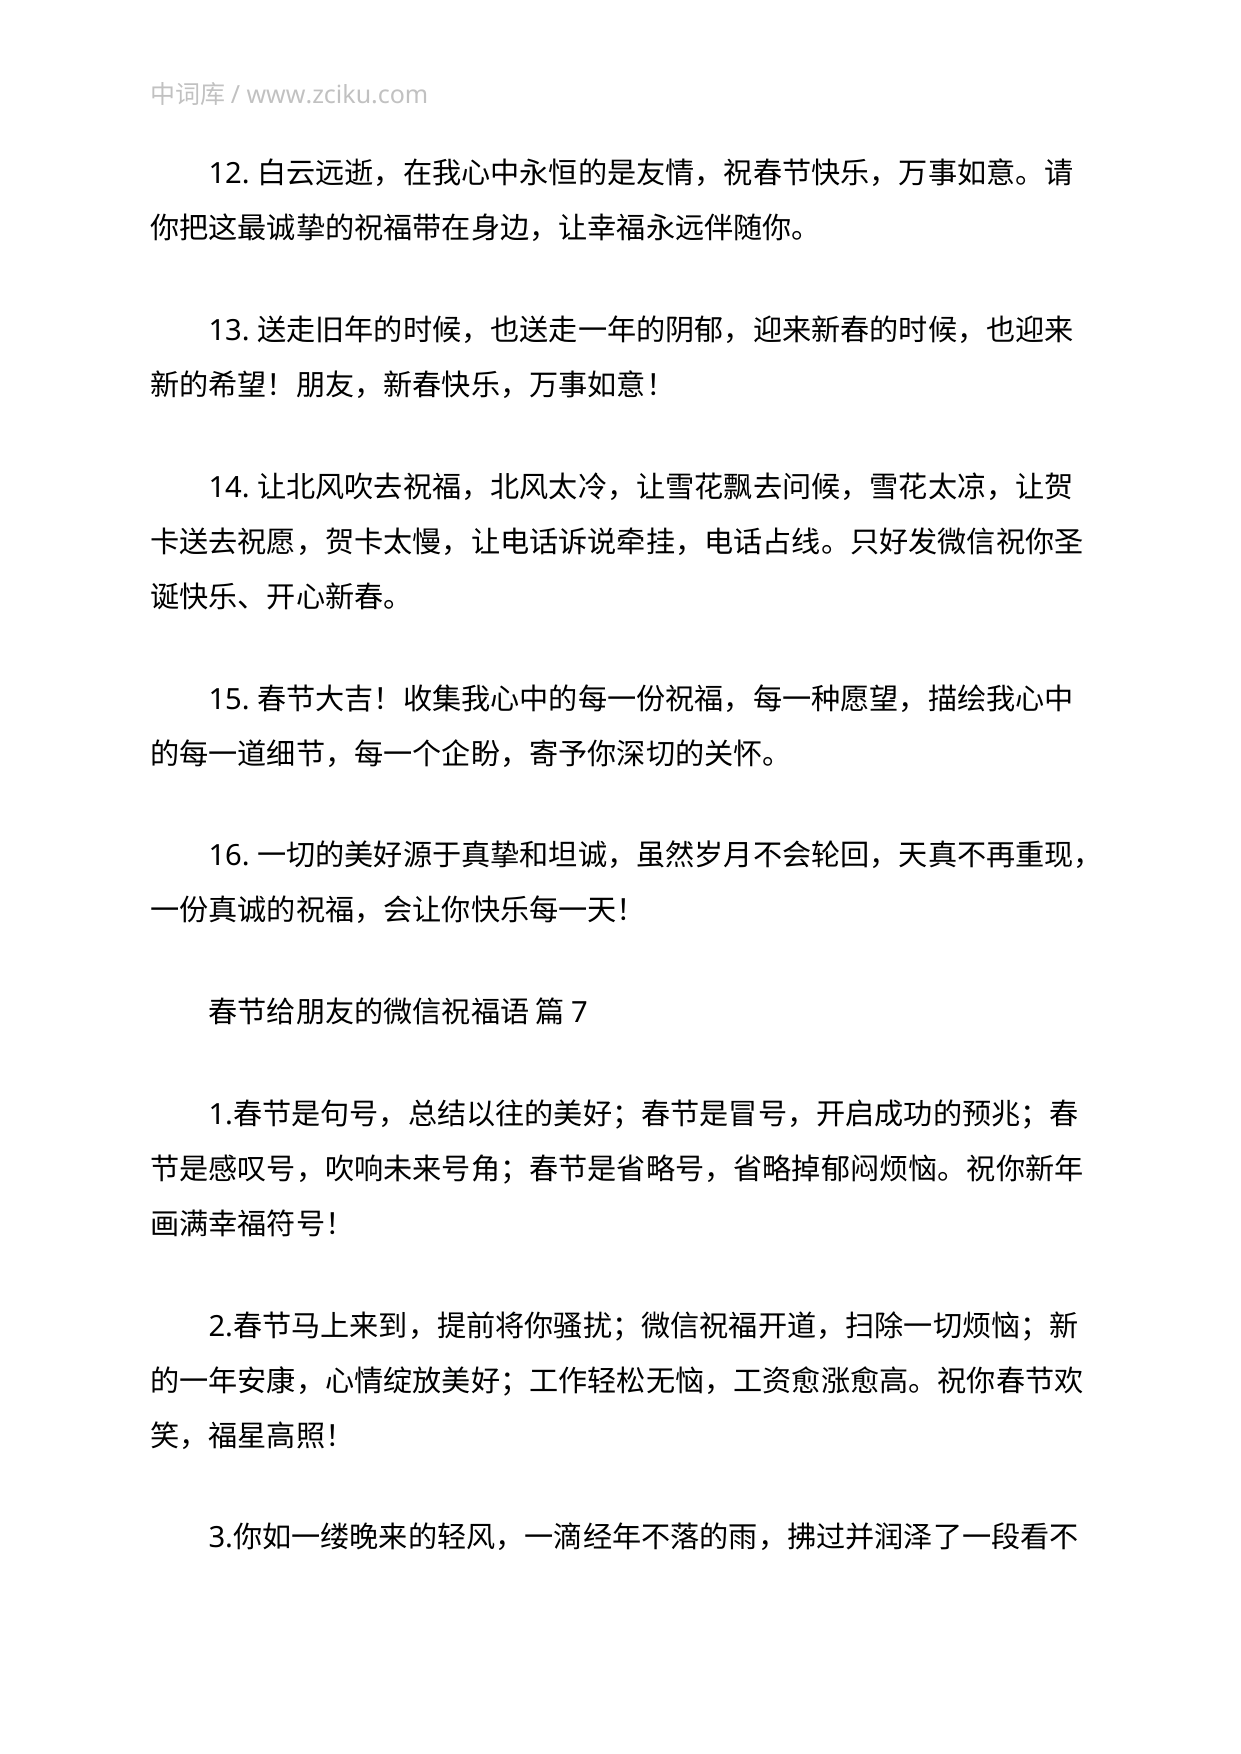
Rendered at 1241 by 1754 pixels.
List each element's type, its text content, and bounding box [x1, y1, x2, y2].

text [150, 1514, 1090, 1556]
text 2.春节马上来到，提前将你骚扰；微信祝福开道，扫除一切烦恼；新的一年安康，心情绽放美好；工作轻松无恼，工资愈涨愈高。祝你春节欢笑，福星高照！ [150, 1302, 1090, 1454]
text 春节给朋友的微信祝福语 篇7 [150, 989, 1090, 1031]
text 16. 一切的美好源于真挚和坦诚，虽然岁月不会轮回，天真不再重现，一份真诚的祝福，会让你快乐每一天！ [150, 832, 1090, 929]
text 14. 让北风吹去祝福，北风太冷，让雪花飘去问候，雪花太凉，让贺卡送去祝愿，贺卡太慢，让电话诉说牵挂，电话占线。只好发微信祝你圣诞快乐、开心新春。 [150, 463, 1090, 616]
text 15. 春节大吉！收集我心中的每一份祝福，每一种愿望，描绘我心中的每一道细节，每一个企盼，寄予你深切的关怀。 [150, 675, 1090, 772]
text 1.春节是句号，总结以往的美好；春节是冒号，开启成功的预兆；春节是感叹号，吹响未来号角；春节是省略号，省略掉郁闷烦恼。祝你新年画满幸福符号！ [150, 1091, 1090, 1243]
text 12. 白云远逝，在我心中永恒的是友情，祝春节快乐，万事如意。请你把这最诚挚的祝福带在身边，让幸福永远伴随你。 [150, 150, 1090, 247]
text 13. 送走旧年的时候，也送走一年的阴郁，迎来新春的时候，也迎来新的希望！朋友，新春快乐，万事如意！ [150, 307, 1090, 404]
